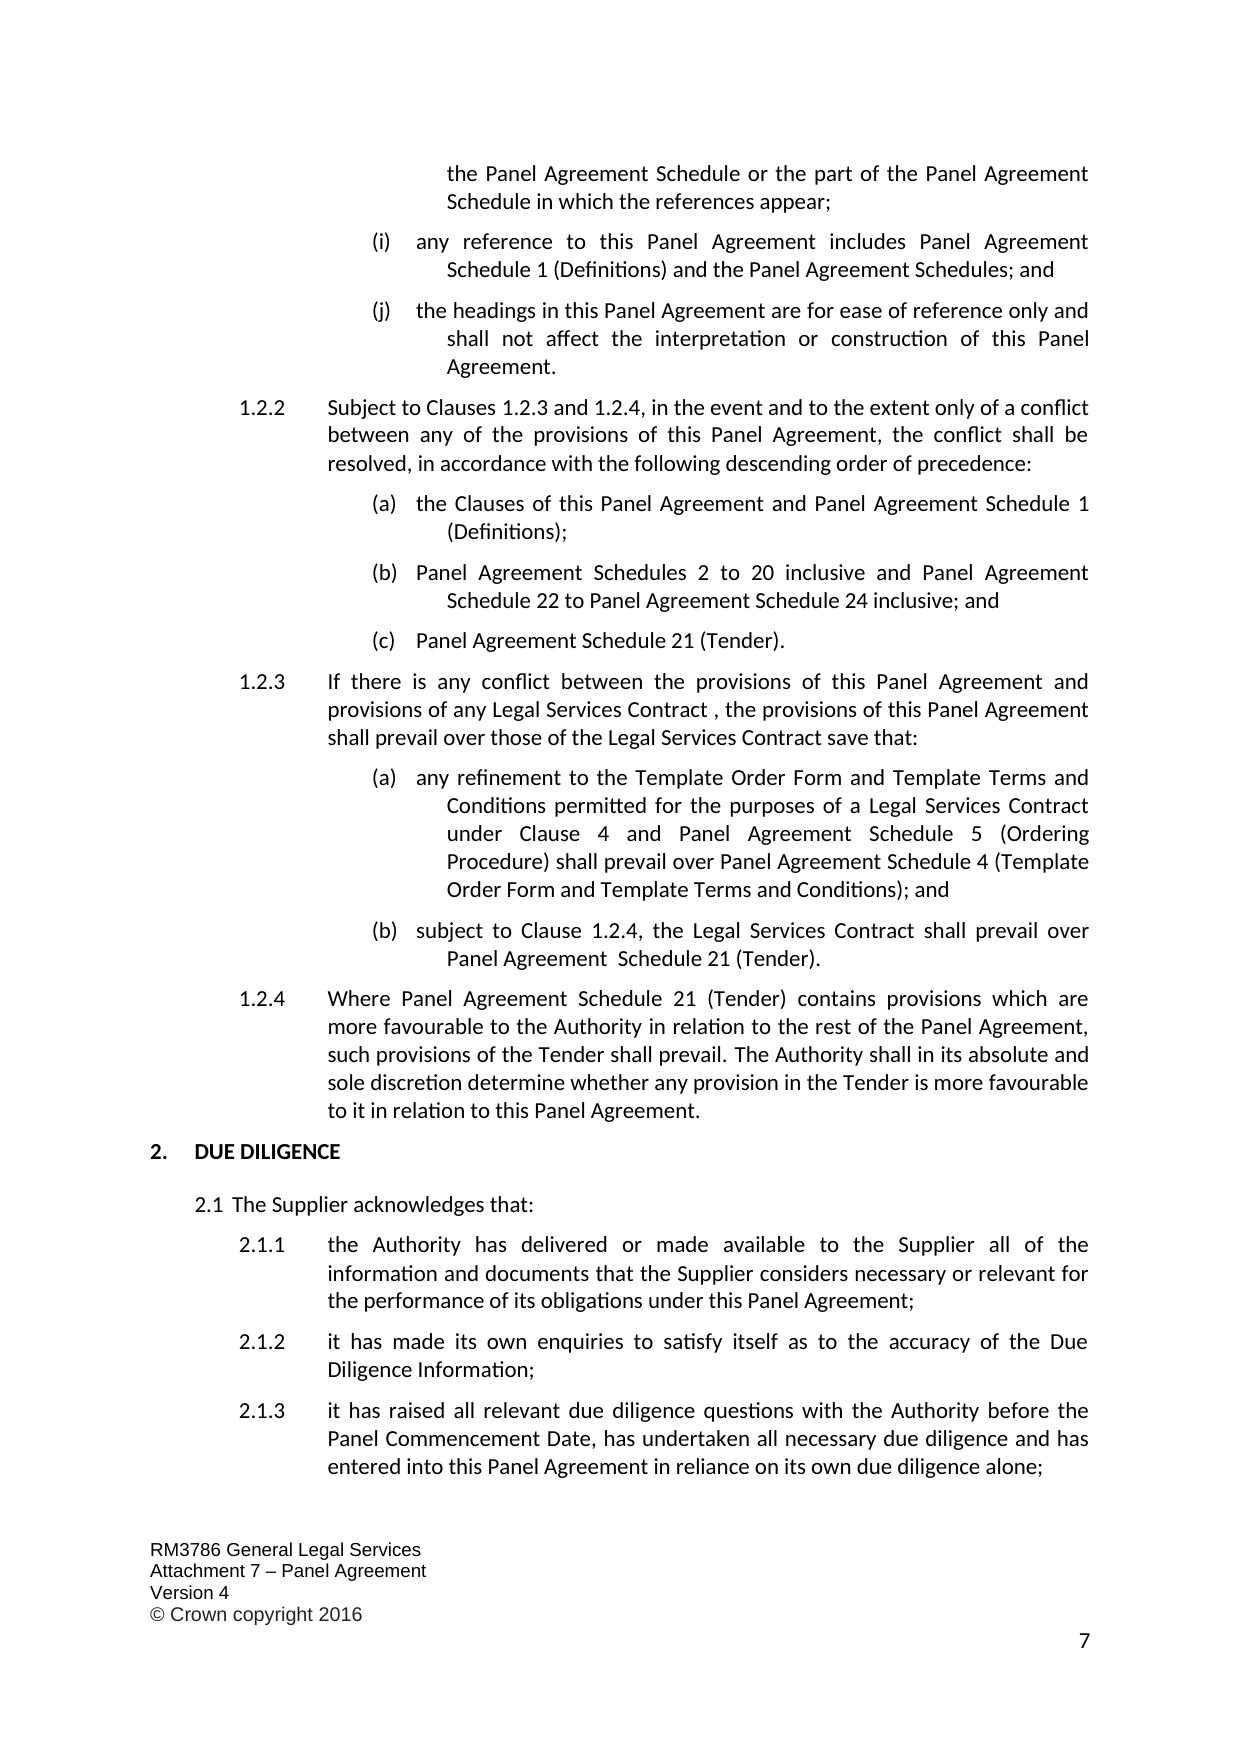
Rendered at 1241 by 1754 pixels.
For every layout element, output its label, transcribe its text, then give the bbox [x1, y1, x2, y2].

text any refinement to the Template Order Form and Template Terms and Conditions permitted for the purposes of a Legal Services Contract under Clause 4 and Panel Agreement Schedule 5 (Ordering Procedure) shall prevail over Panel Agreement Schedule 4 (Template Order Form and Template Terms and Conditions); and [372, 763, 1090, 903]
text Where Panel Agreement Schedule 21 (Tender) contains provisions which are more favourable to the Authority in relation to the rest of the Panel Agreement, such provisions of the Tender shall prevail. The Authority shall in its absolute and sole discretion determine whether any provision in the Tender is more favourable to it in relation to this Panel Agreement. [239, 984, 1090, 1124]
text it has made its own enquiries to satisfy itself as to the accuracy of the Due Diligence Information; [239, 1327, 1090, 1383]
text the Authority has delivered or made available to the Supplier all of the information and documents that the Supplier considers necessary or relevant for the performance of its obligations under this Panel Agreement; [239, 1231, 1090, 1315]
subtitle DUE DILIGENCE [150, 1137, 1090, 1165]
text the Clauses of this Panel Agreement and Panel Agreement Schedule 1 (Definitions); [372, 489, 1090, 545]
text The Supplier acknowledges that: [194, 1190, 1090, 1218]
text Panel Agreement Schedule 21 (Tender). [372, 626, 1090, 654]
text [372, 159, 1090, 215]
text Panel Agreement Schedules 2 to 20 inclusive and Panel Agreement Schedule 22 to Panel Agreement Schedule 24 inclusive; and [372, 558, 1090, 614]
text any reference to this Panel Agreement includes Panel Agreement Schedule 1 (Definitions) and the Panel Agreement Schedules; and [372, 227, 1090, 283]
text If there is any conflict between the provisions of this Panel Agreement and provisions of any Legal Services Contract , the provisions of this Panel Agreement shall prevail over those of the Legal Services Contract save that: [239, 667, 1090, 751]
text the headings in this Panel Agreement are for ease of reference only and shall not affect the interpretation or construction of this Panel Agreement. [372, 296, 1090, 380]
text subject to Clause 1.2.4, the Legal Services Contract shall prevail over Panel Agreement Schedule 21 (Tender). [372, 916, 1090, 972]
text it has raised all relevant due diligence questions with the Authority before the Panel Commencement Date, has undertaken all necessary due diligence and has entered into this Panel Agreement in reliance on its own due diligence alone; [239, 1396, 1090, 1480]
text Subject to Clauses 1.2.3 and 1.2.4, in the event and to the extent only of a conflict between any of the provisions of this Panel Agreement, the conflict shall be resolved, in accordance with the following descending order of precedence: [239, 393, 1090, 477]
